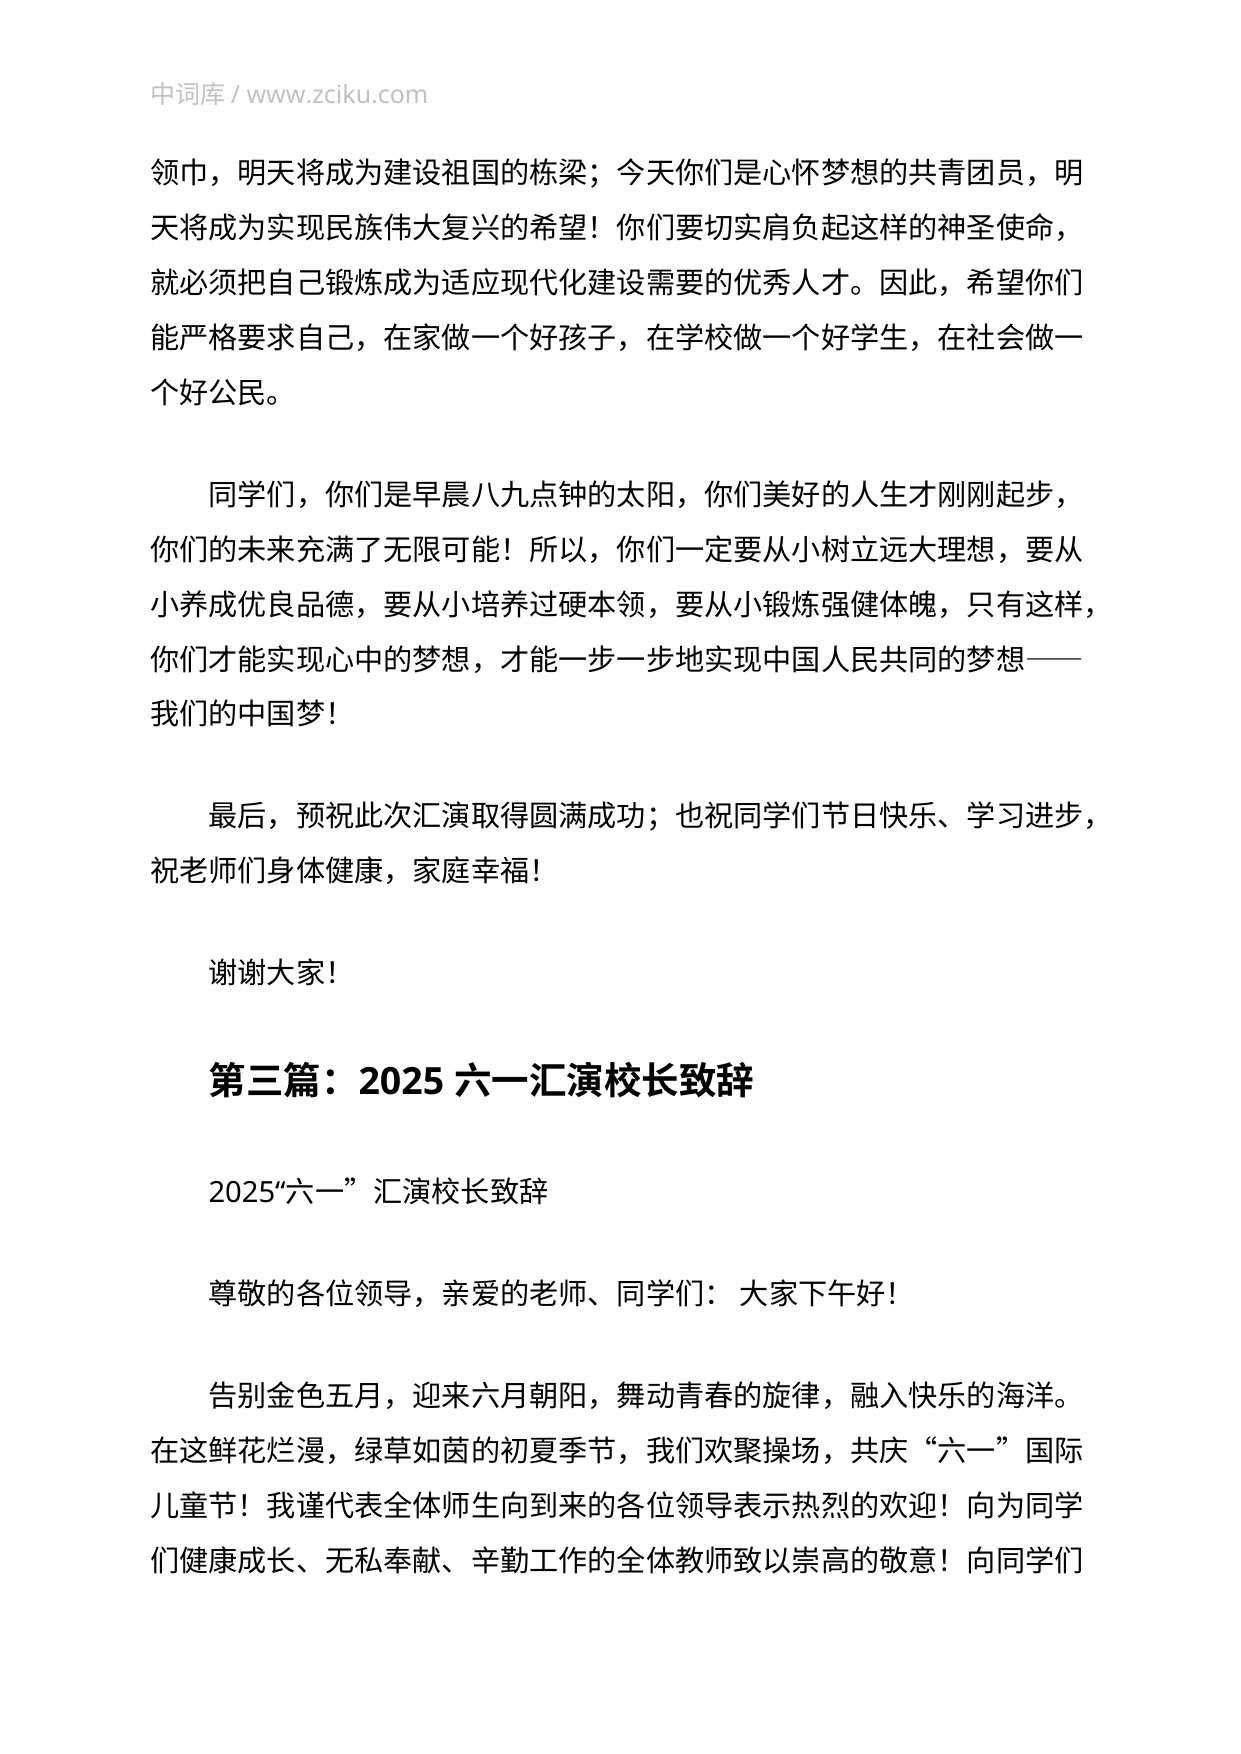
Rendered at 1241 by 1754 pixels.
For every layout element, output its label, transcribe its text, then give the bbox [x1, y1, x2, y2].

text 第三篇：2025 六一汇演校长致辞 [150, 1051, 1090, 1106]
text 同学们，你们是早晨八九点钟的太阳，你们美好的人生才刚刚起步，你们的未来充满了无限可能！所以，你们一定要从小树立远大理想，要从小养成优良品德，要从小培养过硬本领，要从小锻炼强健体魄，只有这样，你们才能实现心中的梦想，才能一步一步地实现中国人民共同的梦想——我们的中国梦！ [150, 471, 1090, 733]
text 尊敬的各位领导，亲爱的老师、同学们： 大家下午好！ [150, 1271, 1090, 1313]
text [150, 1372, 1090, 1579]
text 谢谢大家！ [150, 949, 1090, 992]
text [150, 150, 1090, 412]
text 最后，预祝此次汇演取得圆满成功；也祝同学们节日快乐、学习进步，祝老师们身体健康，家庭幸福！ [150, 793, 1090, 890]
text 2025“六一”汇演校长致辞 [150, 1169, 1090, 1211]
